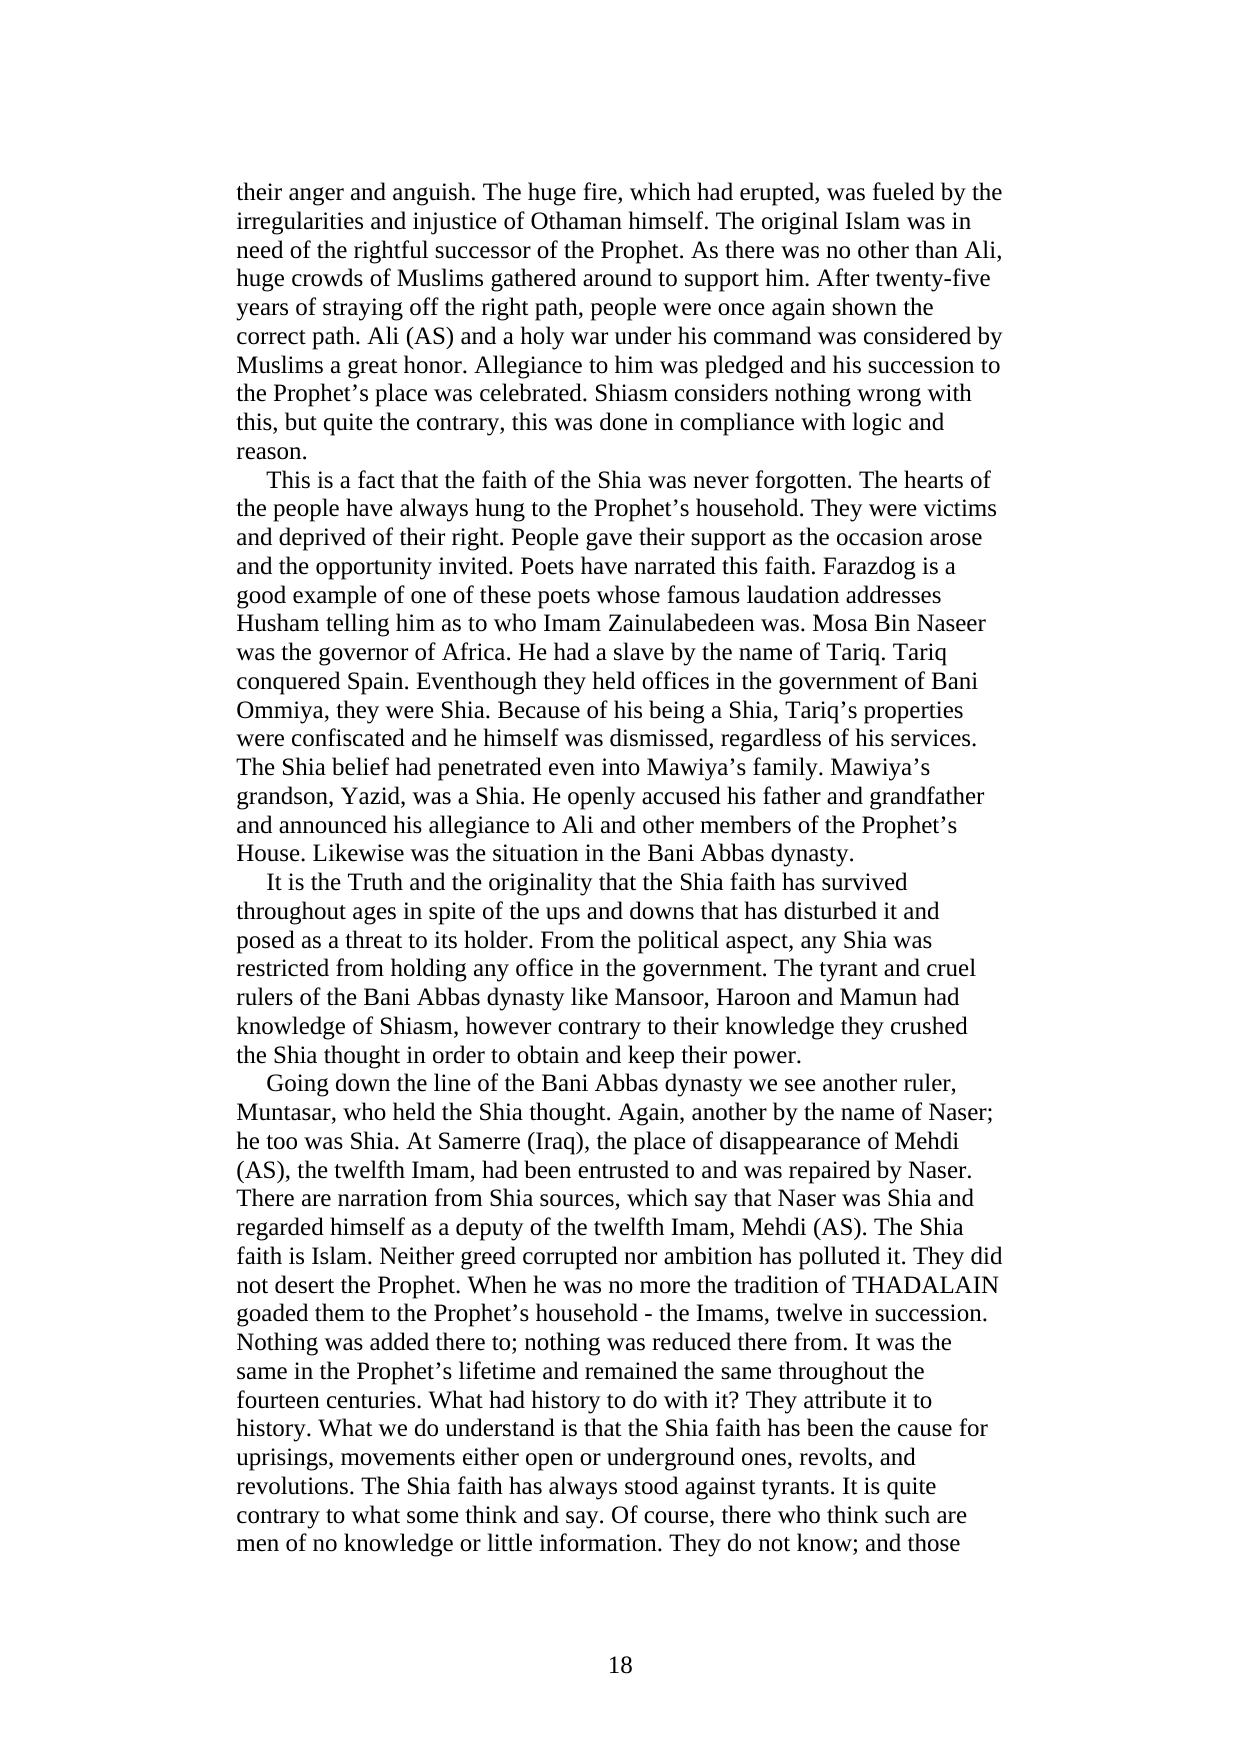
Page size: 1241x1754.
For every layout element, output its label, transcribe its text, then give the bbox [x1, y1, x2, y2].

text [236, 1068, 1004, 1557]
text It is the Truth and the originality that the Shia faith has survived throughout ages in spite of the ups and downs that has disturbed it and posed as a threat to its holder. From the political aspect, any Shia was restricted from holding any office in the government. The tyrant and cruel rulers of the Bani Abbas dynasty like Mansoor, Haroon and Mamun had knowledge of Shiasm, however contrary to their knowledge they crushed the Shia thought in order to obtain and keep their power. [236, 867, 1004, 1068]
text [236, 177, 1004, 465]
text This is a fact that the faith of the Shia was never forgotten. The hearts of the people have always hung to the Prophet’s household. They were victims and deprived of their right. People gave their support as the occasion arose and the opportunity invited. Poets have narrated this faith. Farazdog is a good example of one of these poets whose famous laudation addresses Husham telling him as to who Imam Zainulabedeen was. Mosa Bin Naseer was the governor of . He had a slave by the name of Tariq. Tariq conquered . Eventhough they held offices in the government of Bani Ommiya, they were Shia. Because of his being a Shia, Tariq’s properties were confiscated and he himself was dismissed, regardless of his services. The Shia belief had penetrated even into Mawiya’s family. Mawiya’s grandson, Yazid, was a Shia. He openly accused his father and grandfather and announced his allegiance to Ali and other members of the Prophet’s House. Likewise was the situation in the Bani Abbas dynasty. [236, 465, 1004, 867]
